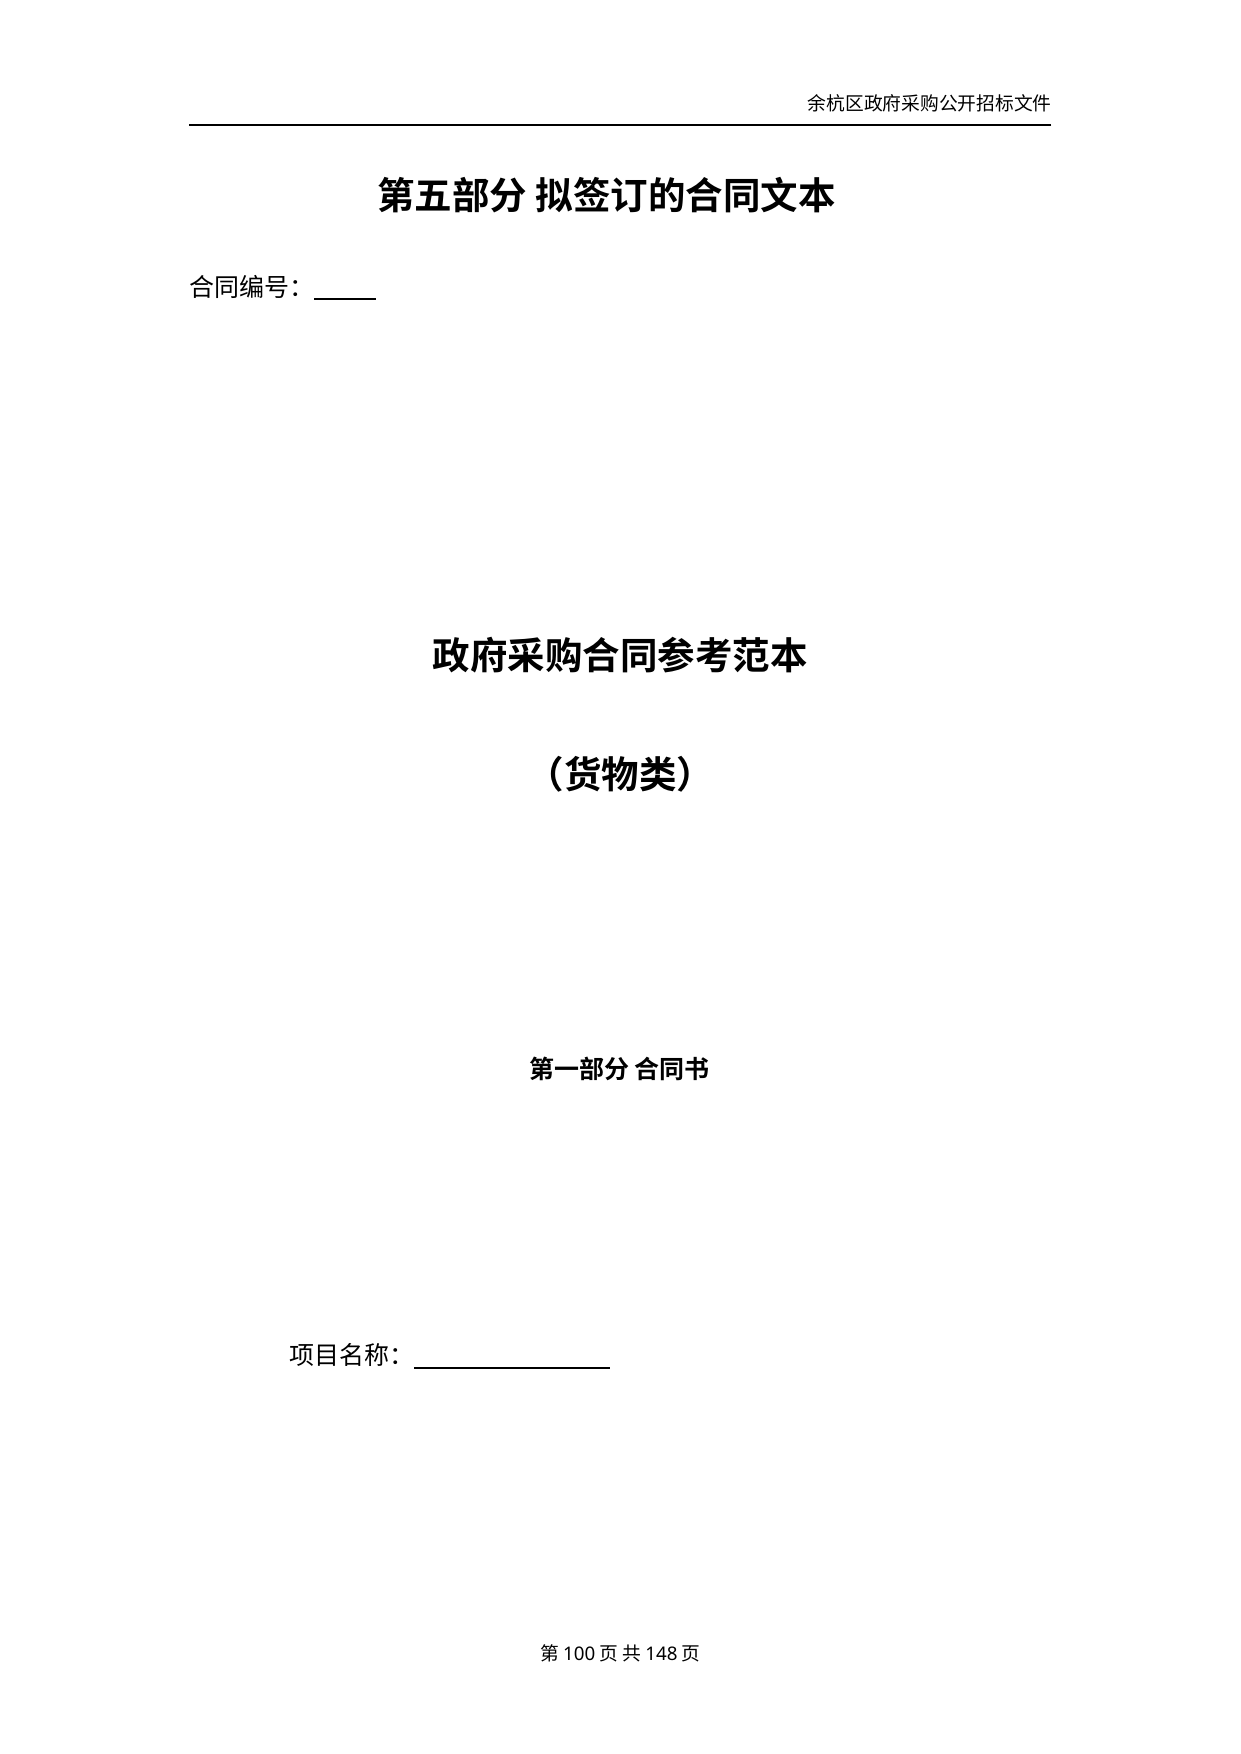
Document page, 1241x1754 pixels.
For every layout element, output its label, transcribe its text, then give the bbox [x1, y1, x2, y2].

text 第五部分 拟签订的合同文本 [264, 161, 1051, 226]
text （货物类） [189, 740, 1051, 805]
text 项目名称： [289, 1321, 1051, 1386]
text 政府采购合同参考范本 [189, 621, 1051, 686]
text 第一部分 合同书 [233, 1050, 1051, 1086]
text 合同编号： [189, 253, 1051, 318]
